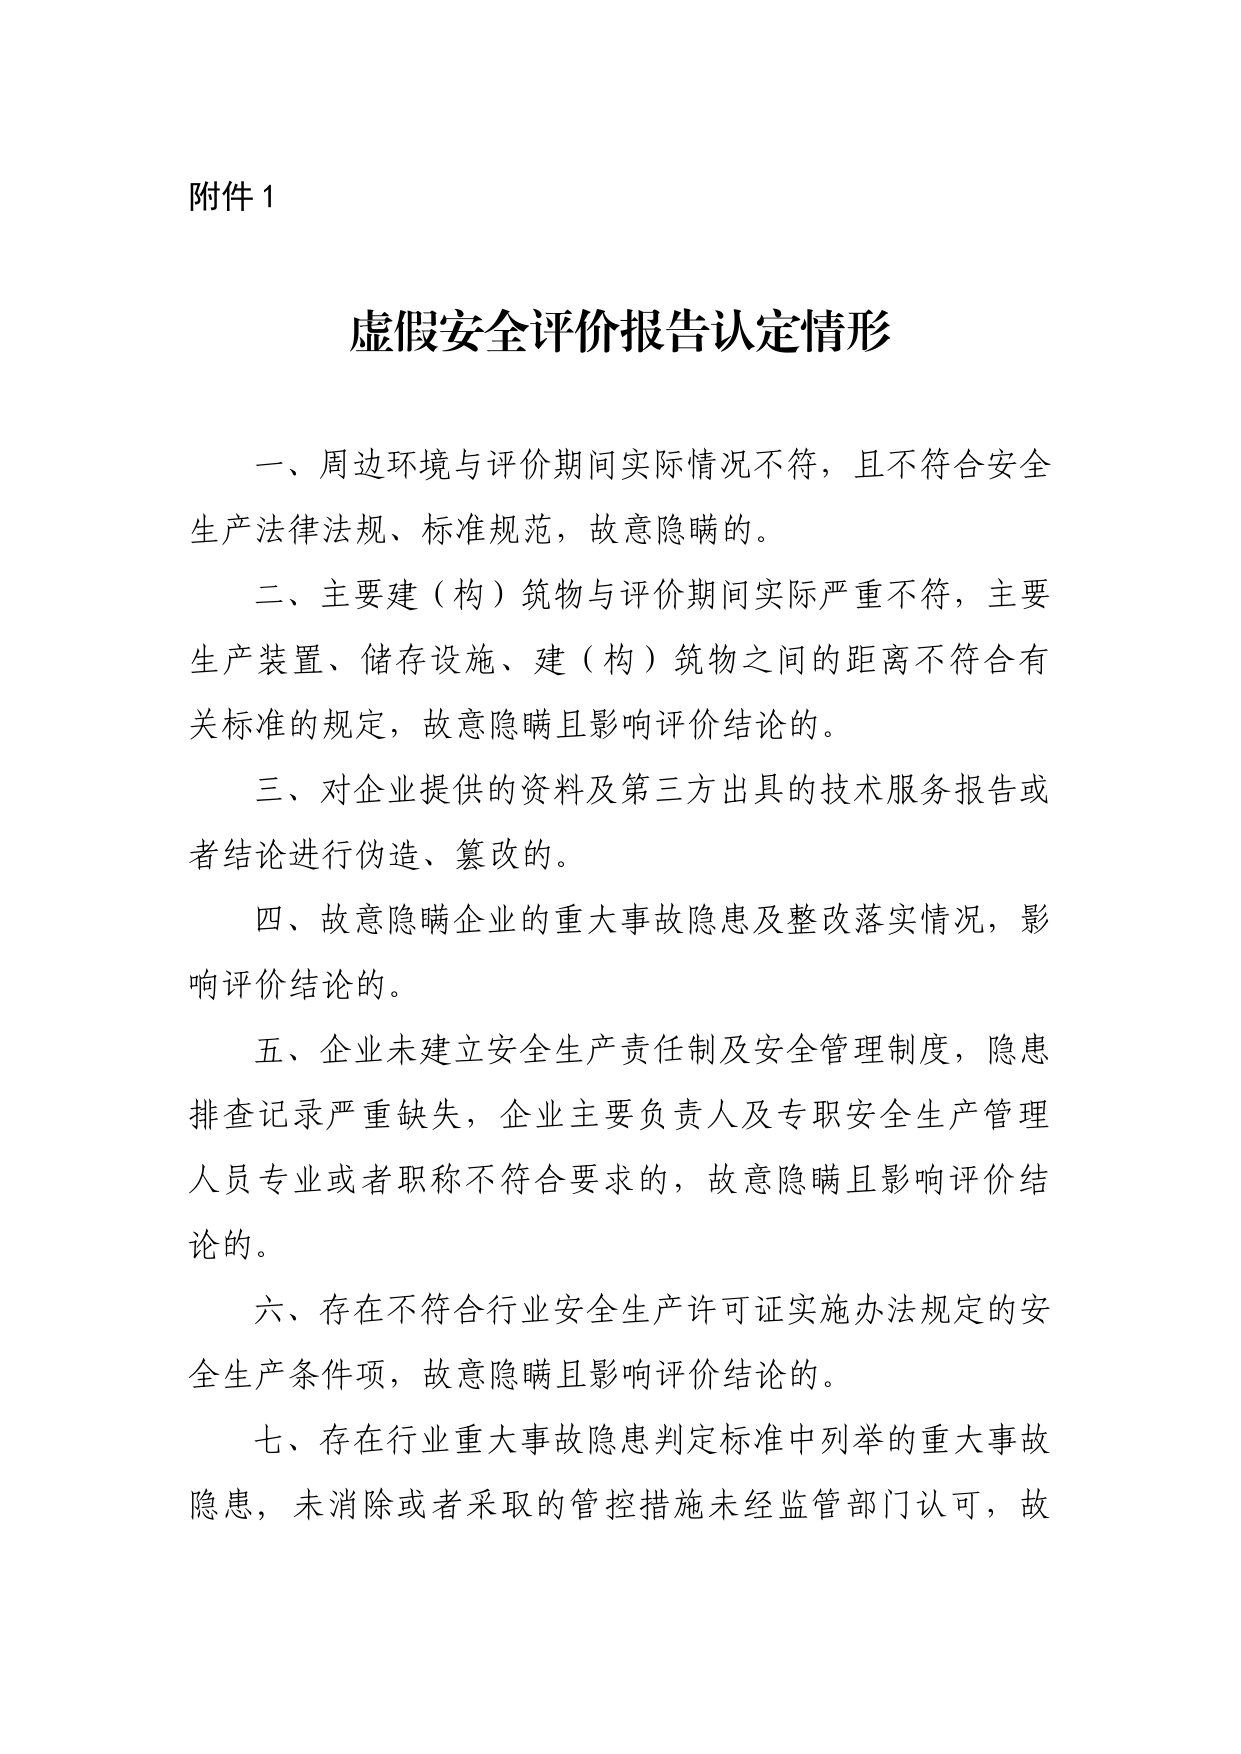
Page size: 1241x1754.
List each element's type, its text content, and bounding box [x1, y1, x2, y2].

text 虚假安全评价报告认定情形 [187, 292, 1053, 361]
text 五、企业未建立安全生产责任制及安全管理制度，隐患排查记录严重缺失，企业主要负责人及专职安全生产管理人员专业或者职称不符合要求的，故意隐瞒且影响评价结论的。 [187, 1014, 1053, 1274]
text 附件1 [187, 162, 1053, 227]
text 六、存在不符合行业安全生产许可证实施办法规定的安全生产条件项，故意隐瞒且影响评价结论的。 [187, 1274, 1053, 1404]
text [187, 1404, 1053, 1534]
text 二、主要建（构）筑物与评价期间实际严重不符，主要生产装置、储存设施、建（构）筑物之间的距离不符合有关标准的规定，故意隐瞒且影响评价结论的。 [187, 559, 1053, 754]
text 四、故意隐瞒企业的重大事故隐患及整改落实情况，影响评价结论的。 [187, 884, 1053, 1014]
text 三、对企业提供的资料及第三方出具的技术服务报告或者结论进行伪造、篡改的。 [187, 754, 1053, 884]
text 一、周边环境与评价期间实际情况不符，且不符合安全生产法律法规、标准规范，故意隐瞒的。 [187, 429, 1053, 559]
